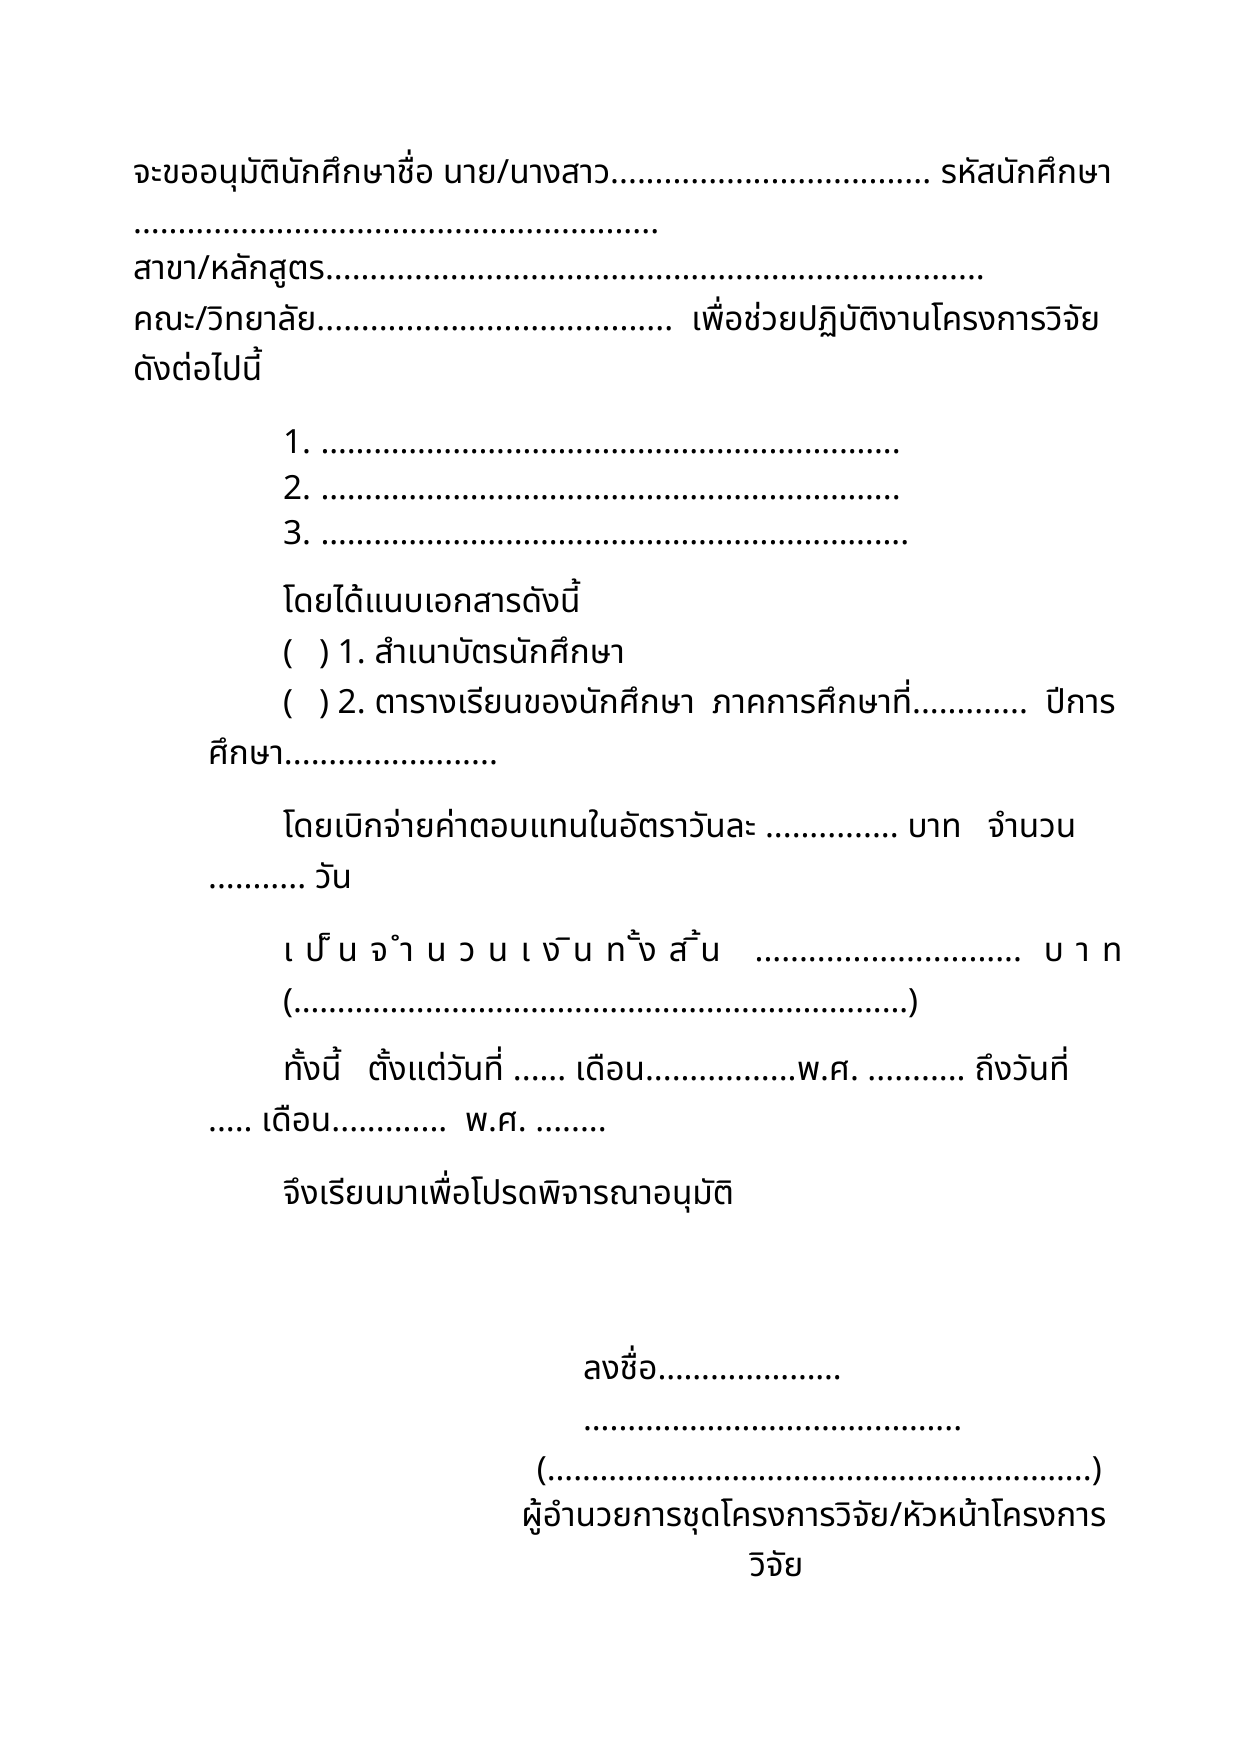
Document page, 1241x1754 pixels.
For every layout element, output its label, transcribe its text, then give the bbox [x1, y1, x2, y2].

text ทั้งนี้ ตั้งแต่วันที่ ...... เดือน.................พ.ศ. ........... ถึงวันที่ ..... เดือน............. พ.ศ. ........ [208, 1045, 1122, 1146]
list …………………………………………………………. [283, 509, 1122, 554]
text ผู้อำนวยการชุดโครงการวิจัย/หัวหน้าโครงการวิจัย [433, 1490, 1119, 1591]
text จึงเรียนมาเพื่อโปรดพิจารณาอนุมัติ [133, 1169, 1122, 1219]
text (……………………………………………………..) [508, 1445, 1122, 1490]
text โดยเบิกจ่ายค่าตอบแทนในอัตราวันละ ............... บาท จำนวน ........... วัน [208, 802, 1122, 903]
text เป็นจำนวนเงินทั้งสิ้น .............................. บาท (…………………………….………………………………) [283, 926, 1122, 1022]
text โดยได้แนบเอกสารดังนี้ [208, 577, 1122, 627]
text ( ) 1. สำเนาบัตรนักศึกษา [208, 627, 1122, 678]
text ลงชื่อ……………………....………………..……..…….. [583, 1304, 1176, 1445]
list ……………………………………………….……….. [283, 463, 1122, 509]
list ………………………………………………..………. [283, 418, 1122, 463]
text ( ) 2. ตารางเรียนของนักศึกษา ภาคการศึกษาที่............. ปีการศึกษา........................ [208, 678, 1122, 779]
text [133, 148, 1122, 395]
